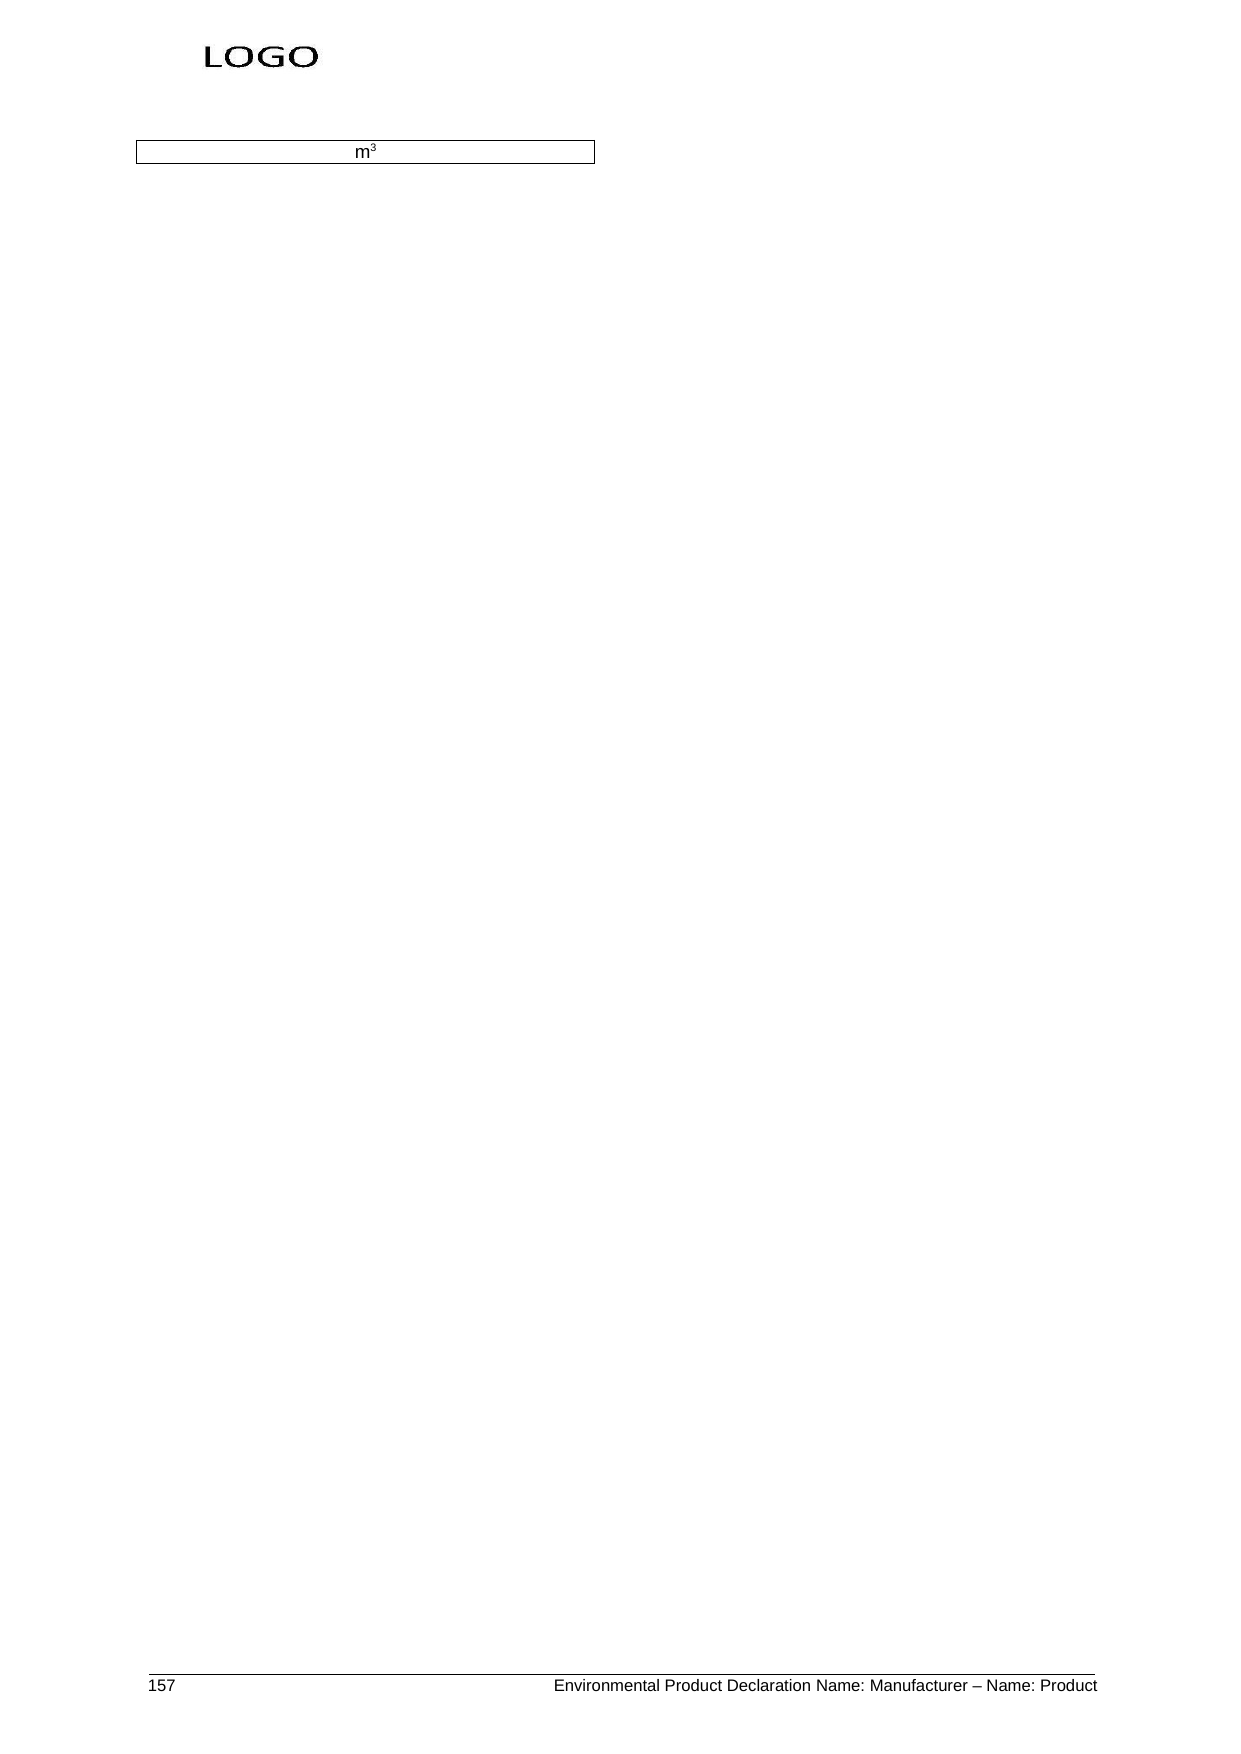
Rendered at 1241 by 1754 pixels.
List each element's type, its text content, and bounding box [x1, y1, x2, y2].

table_cell m3 [137, 141, 594, 162]
picture [148, 13, 623, 102]
